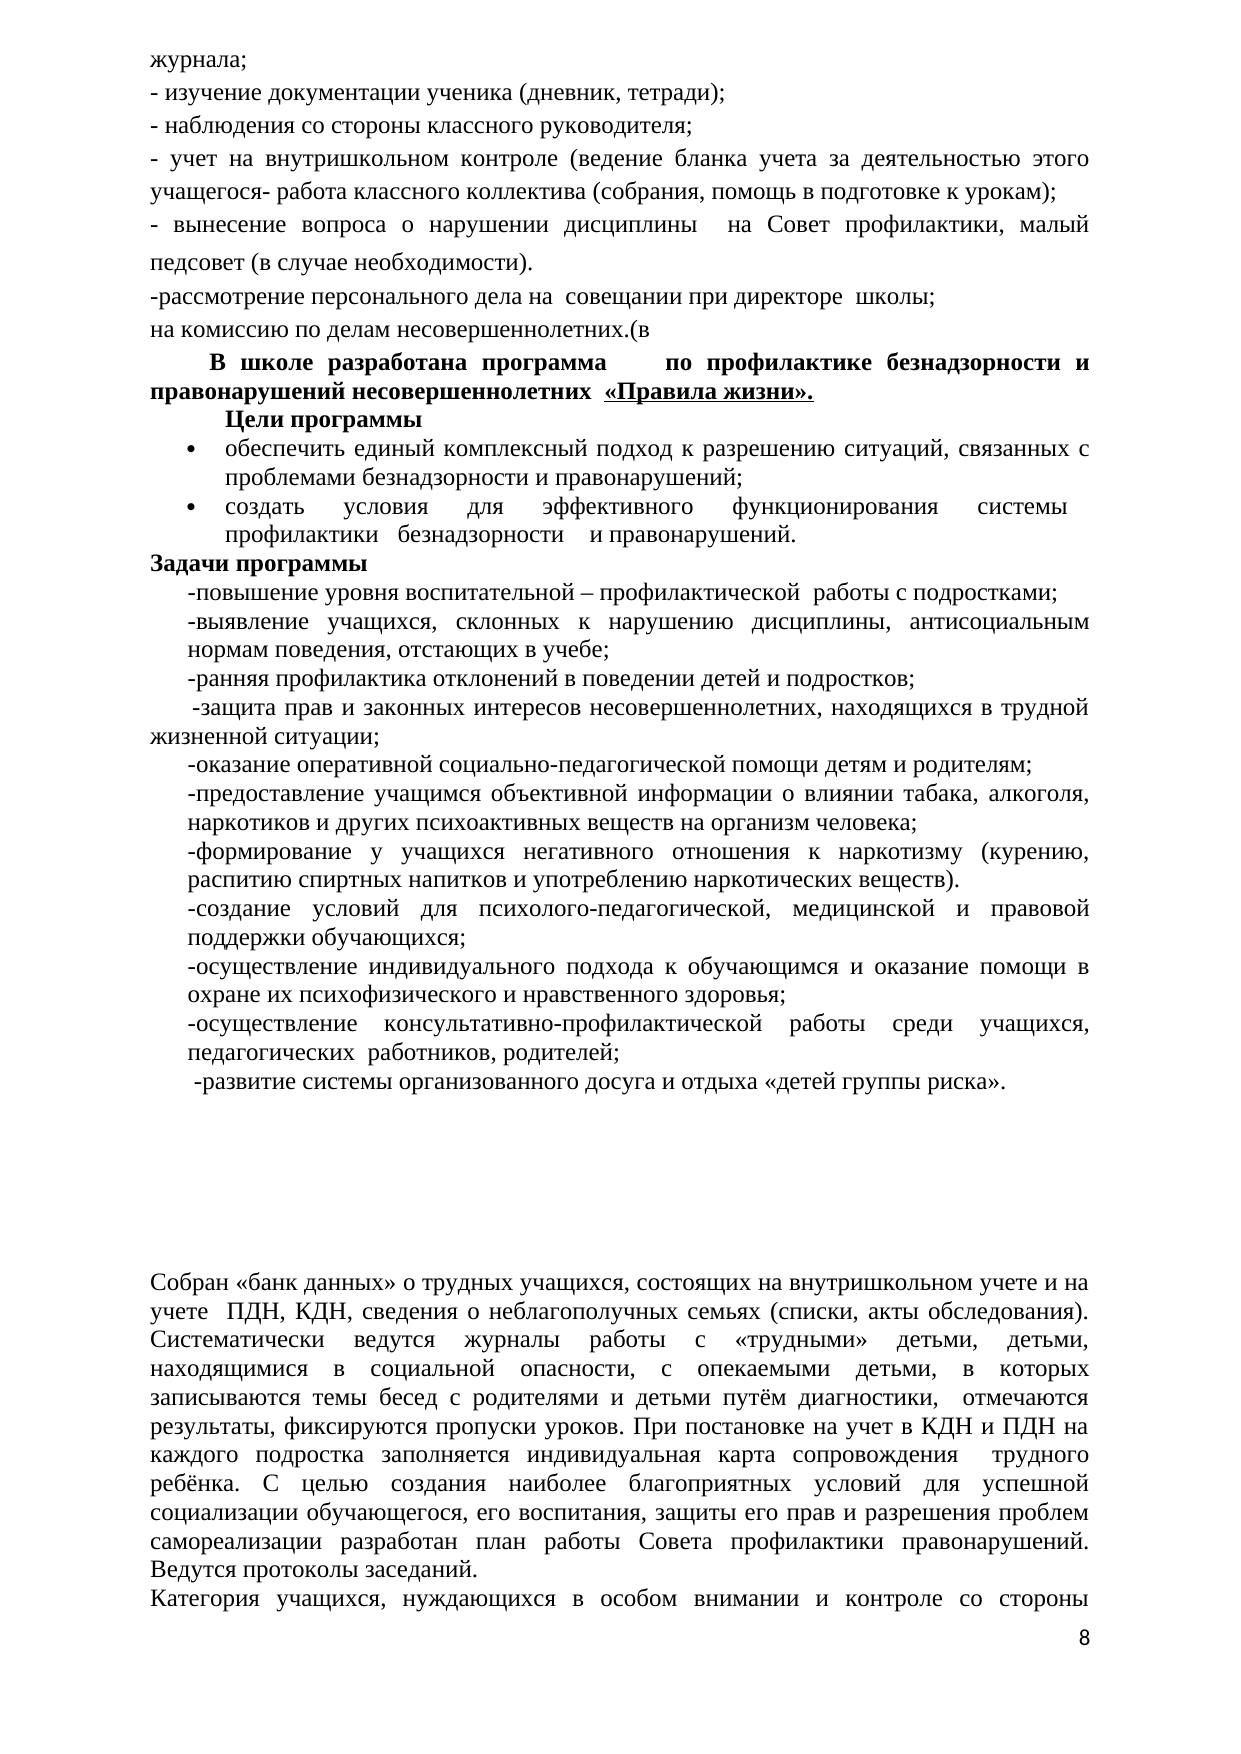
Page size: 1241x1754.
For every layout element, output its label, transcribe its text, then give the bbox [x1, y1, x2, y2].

text Задачи программы [150, 548, 1090, 577]
text В школе разработана программа по профилактике безнадзорности и правонарушений несовершеннолетних «Правила жизни». [150, 347, 1090, 404]
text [150, 44, 1090, 343]
text -повышение уровня воспитательной – профилактической работы с подростками; [187, 577, 1090, 606]
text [150, 1267, 1090, 1612]
list создать условия для эффективного функционирования системы профилактики безнадзорности и правонарушений. [187, 491, 1090, 548]
text Цели программы [225, 404, 1090, 433]
text -ранняя профилактика отклонений в поведении детей и подростков; [187, 663, 1090, 692]
text -развитие системы организованного досуга и отдыха «детей группы риска». [150, 1066, 1090, 1094]
text -защита прав и законных интересов несовершеннолетних, находящихся в трудной жизненной ситуации; [150, 692, 1090, 749]
text -предоставление учащимся объективной информации о влиянии табака, алкоголя, наркотиков и других психоактивных веществ на организм человека; [187, 778, 1090, 836]
list обеспечить единый комплексный подход к разрешению ситуаций, связанных с проблемами безнадзорности и правонарушений; [187, 433, 1090, 491]
text -осуществление индивидуального подхода к обучающимся и оказание помощи в охране их психофизического и нравственного здоровья; [187, 951, 1090, 1008]
text -оказание оперативной социально-педагогической помощи детям и родителям; [187, 749, 1090, 778]
text -формирование у учащихся негативного отношения к наркотизму (курению, распитию спиртных напитков и употреблению наркотических веществ). [187, 836, 1090, 893]
text -создание условий для психолого-педагогической, медицинской и правовой поддержки обучающихся; [187, 893, 1090, 951]
text -выявление учащихся, склонных к нарушению дисциплины, антисоциальным нормам поведения, отстающих в учебе; [187, 606, 1090, 663]
text -осуществление консультативно-профилактической работы среди учащихся, педагогических работников, родителей; [187, 1008, 1090, 1066]
